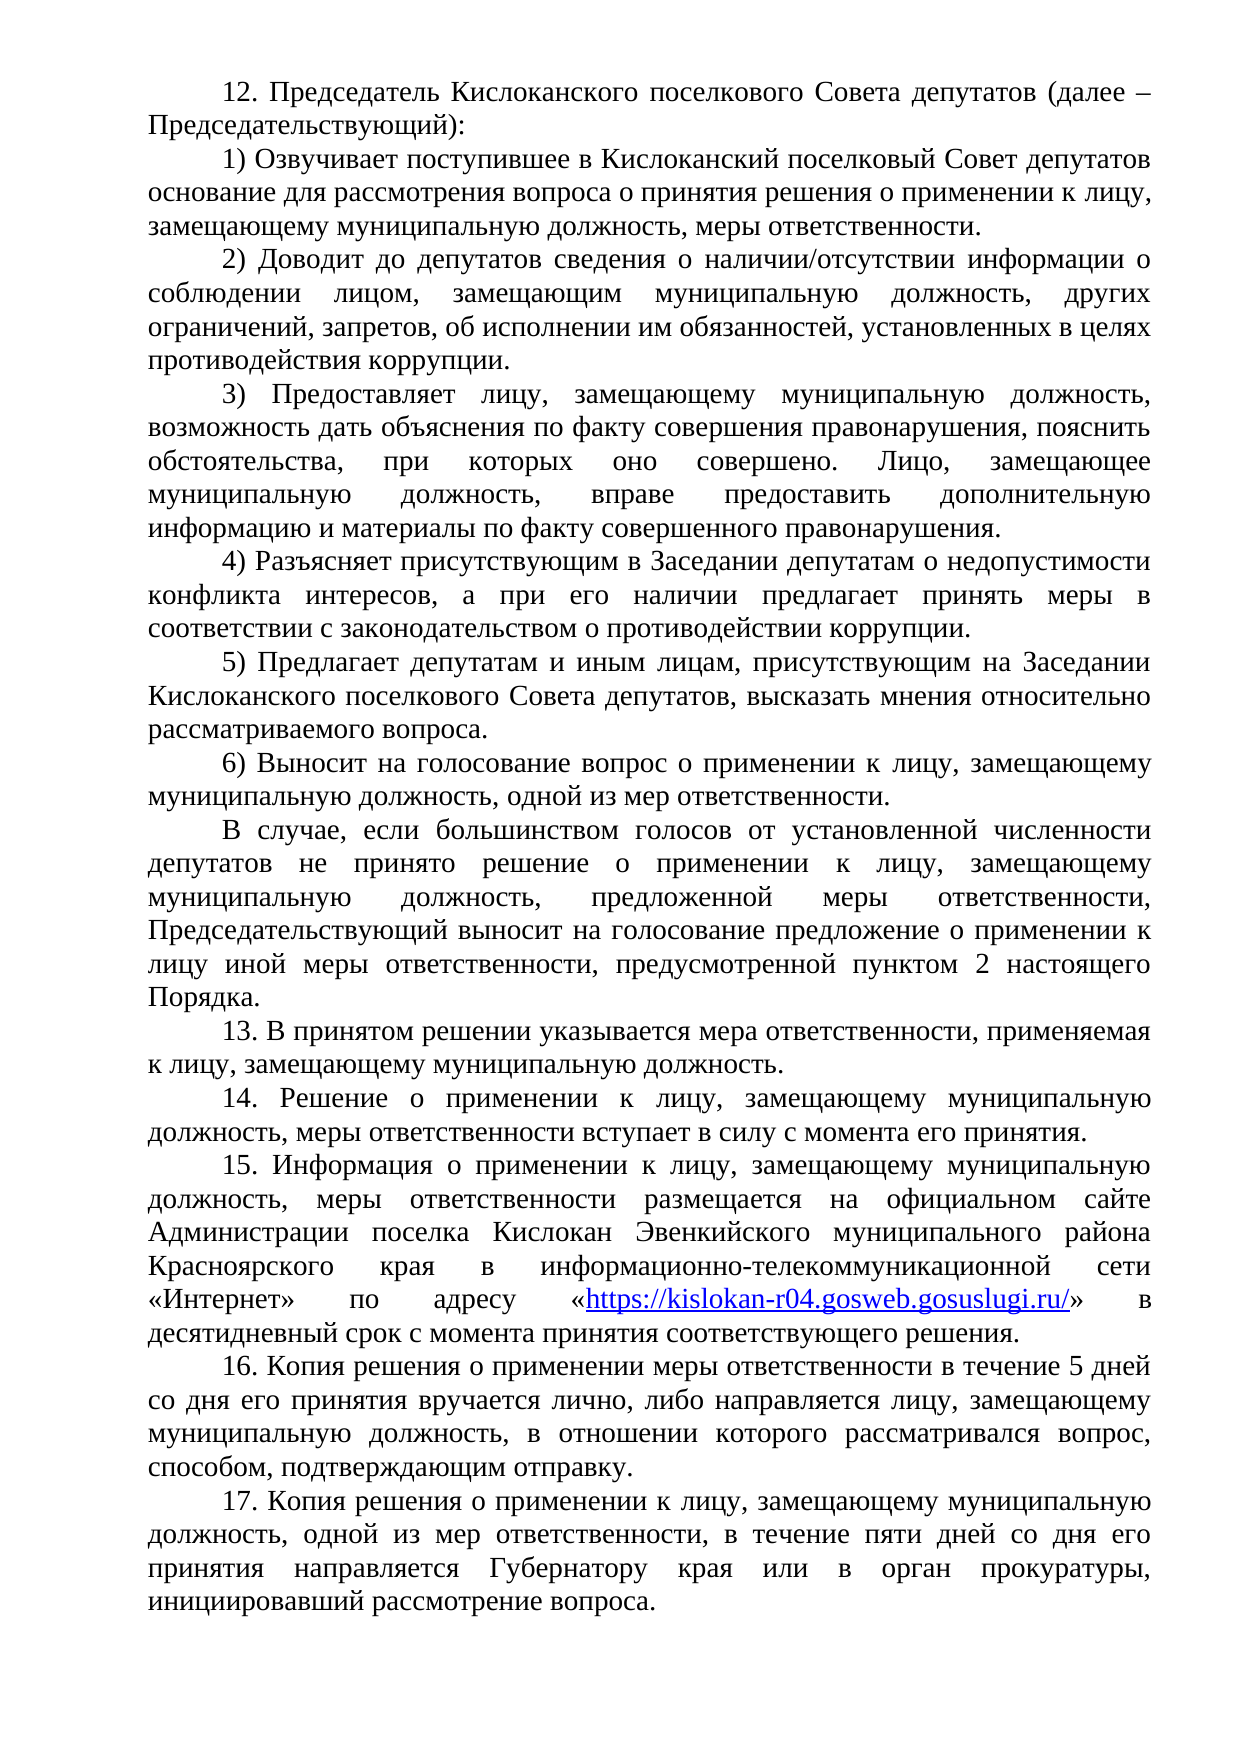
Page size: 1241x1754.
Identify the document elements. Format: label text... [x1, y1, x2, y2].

text 16. Копия решения о применении меры ответственности в течение 5 дней со дня его принятия вручается лично, либо направляется лицу, замещающему муниципальную должность, в отношении которого рассматривался вопрос, способом, подтверждающим отправку. [148, 1348, 1152, 1483]
text В случае, если большинством голосов от установленной численности депутатов не принято решение о применении к лицу, замещающему муниципальную должность, предложенной меры ответственности, Председательствующий выносит на голосование предложение о применении к лицу иной меры ответственности, предусмотренной пунктом 2 настоящего Порядка. [148, 812, 1152, 1013]
text 14. Решение о применении к лицу, замещающему муниципальную должность, меры ответственности вступает в силу с момента его принятия. [148, 1080, 1152, 1147]
text 5) Предлагает депутатам и иным лицам, присутствующим на Заседании Кислоканского поселкового Совета депутатов, высказать мнения относительно рассматриваемого вопроса. [148, 644, 1152, 745]
text 15. Информация о применении к лицу, замещающему муниципальную должность, меры ответственности размещается на официальном сайте Администрации поселка Кислокан Эвенкийского муниципального района Красноярского края в информационно-телекоммуникационной сети «Интернет» по адресу «https://kislokan-r04.gosweb.gosuslugi.ru/» в десятидневный срок с момента принятия соответствующего решения. [148, 1147, 1152, 1348]
text 12. Председатель Кислоканского поселкового Совета депутатов (далее – Председательствующий): [148, 74, 1152, 141]
text 13. В принятом решении указывается мера ответственности, применяемая к лицу, замещающему муниципальную должность. [148, 1013, 1152, 1080]
text 4) Разъясняет присутствующим в Заседании депутатам о недопустимости конфликта интересов, а при его наличии предлагает принять меры в соответствии с законодательством о противодействии коррупции. [148, 543, 1152, 644]
text 2) Доводит до депутатов сведения о наличии/отсутствии информации о соблюдении лицом, замещающим муниципальную должность, других ограничений, запретов, об исполнении им обязанностей, установленных в целях противодействия коррупции. [148, 242, 1152, 376]
text 17. Копия решения о применении к лицу, замещающему муниципальную должность, одной из мер ответственности, в течение пяти дней со дня его принятия направляется Губернатору края или в орган прокуратуры, инициировавший рассмотрение вопроса. [148, 1483, 1152, 1617]
text 1) Озвучивает поступившее в Кислоканский поселковый Совет депутатов основание для рассмотрения вопроса о принятия решения о применении к лицу, замещающему муниципальную должность, меры ответственности. [148, 141, 1152, 242]
text 6) Выносит на голосование вопрос о применении к лицу, замещающему муниципальную должность, одной из мер ответственности. [148, 745, 1152, 812]
text 3) Предоставляет лицу, замещающему муниципальную должность, возможность дать объяснения по факту совершения правонарушения, пояснить обстоятельства, при которых оно совершено. Лицо, замещающее муниципальную должность, вправе предоставить дополнительную информацию и материалы по факту совершенного правонарушения. [148, 376, 1152, 543]
